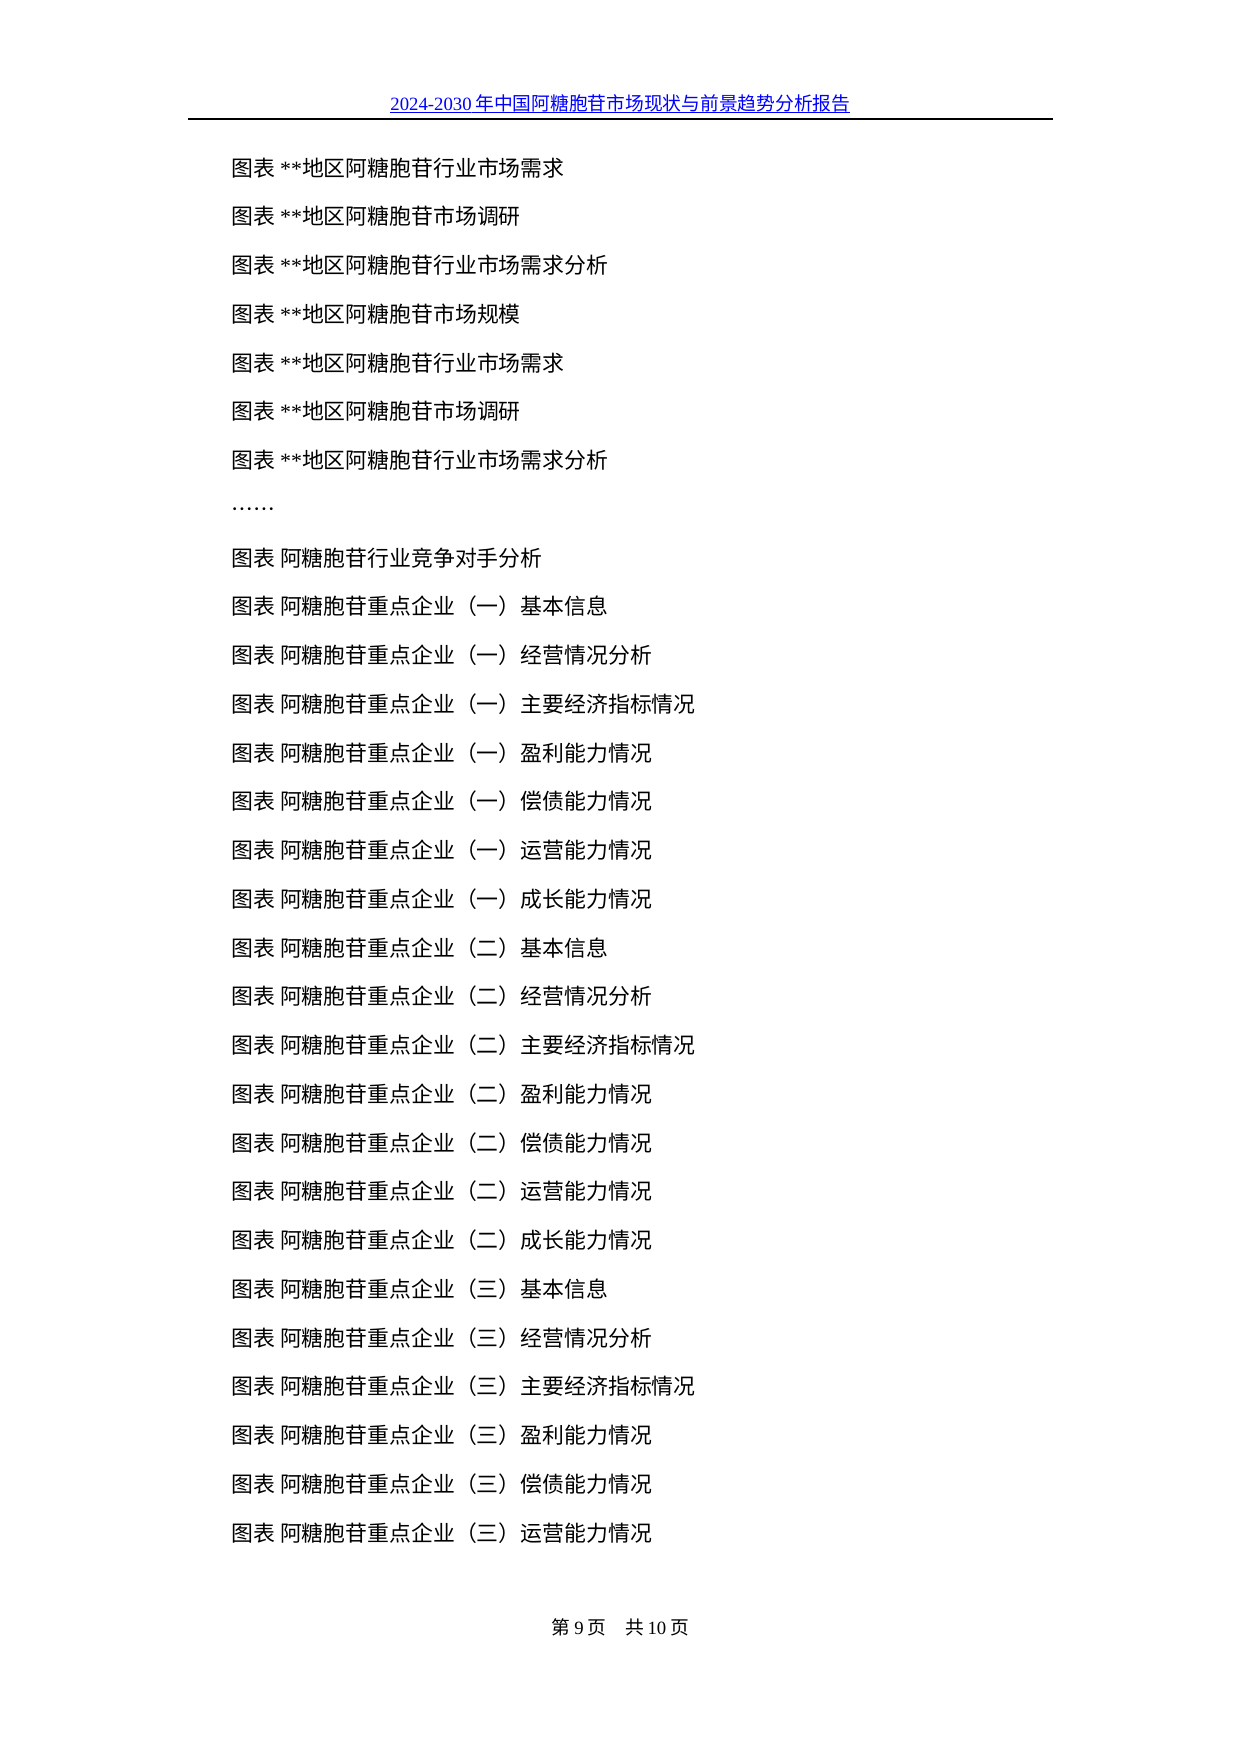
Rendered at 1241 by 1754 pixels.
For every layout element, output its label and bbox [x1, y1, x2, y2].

text [187, 150, 1053, 1548]
